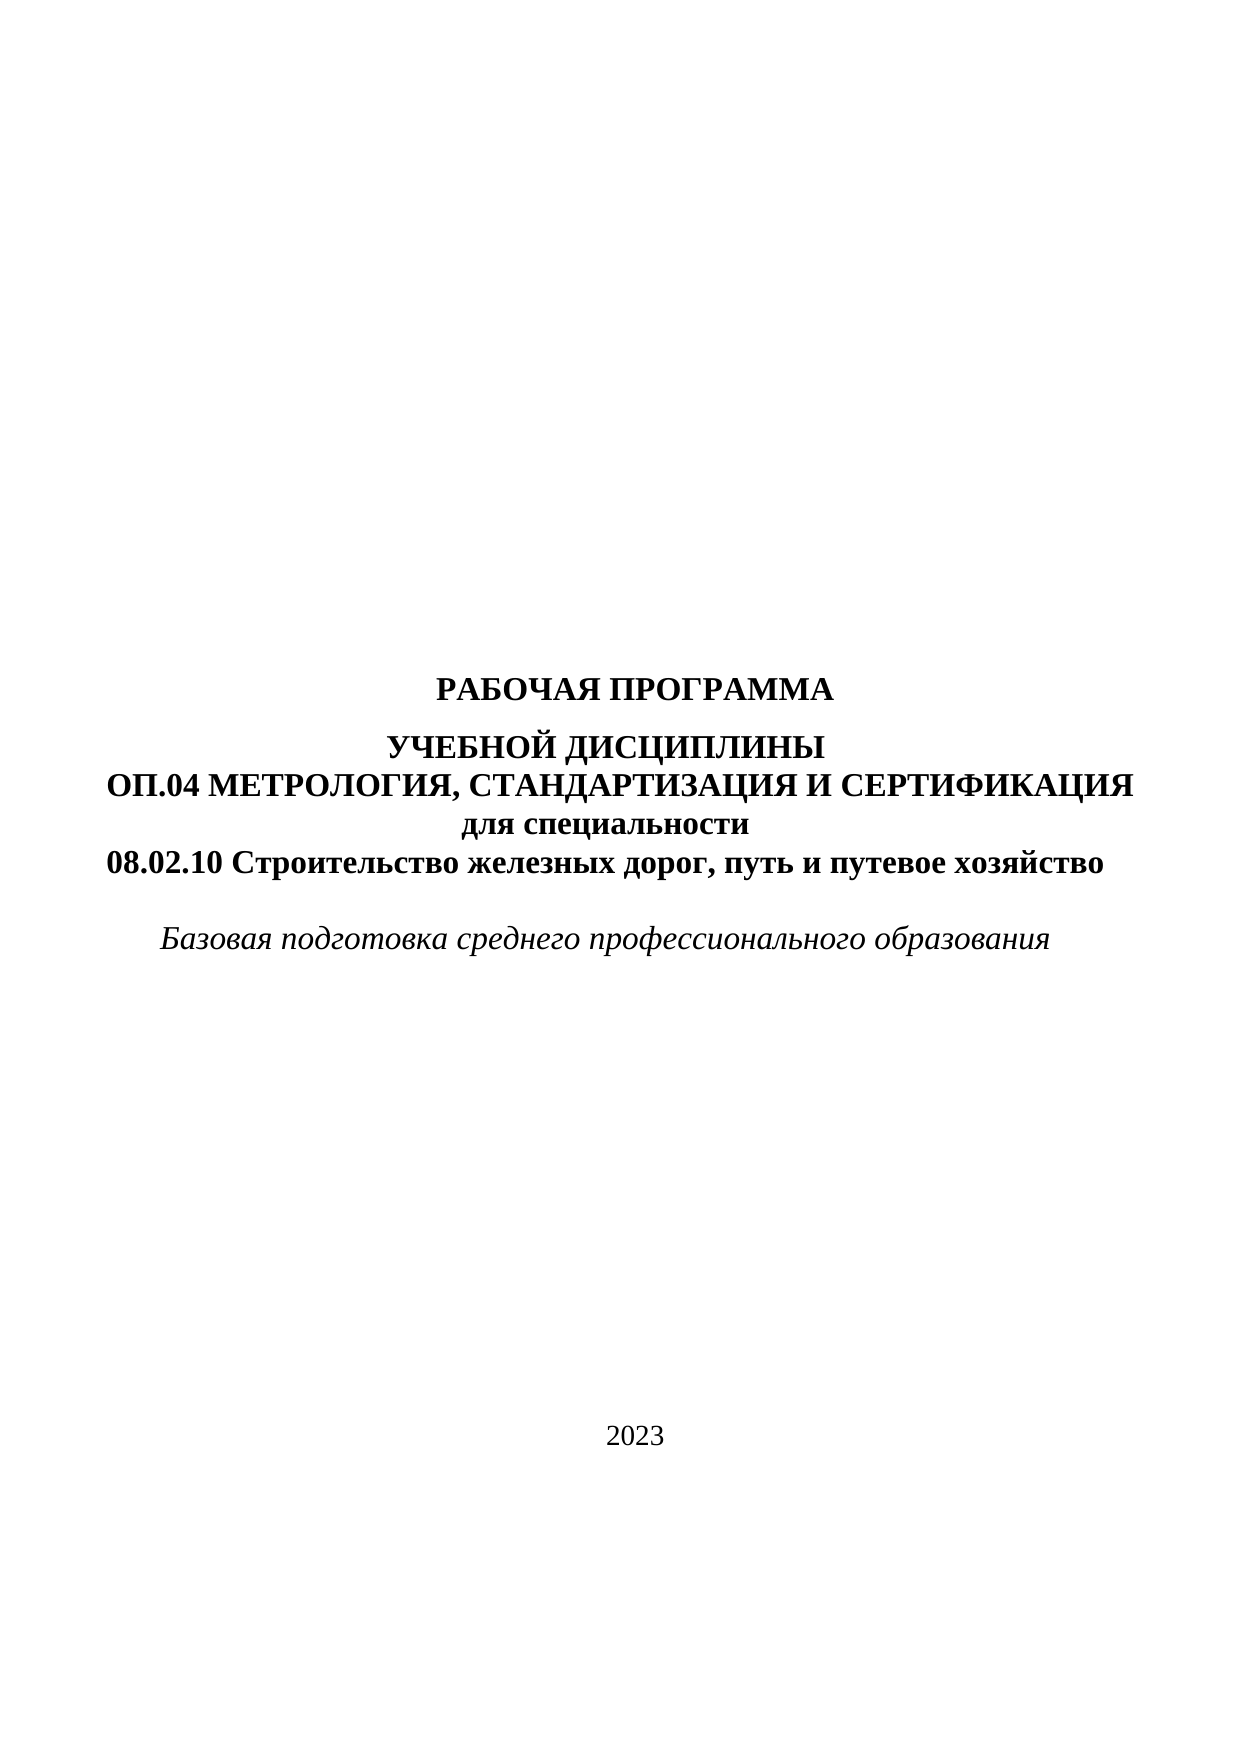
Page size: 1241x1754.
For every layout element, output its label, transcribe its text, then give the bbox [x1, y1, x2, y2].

text РАБОЧАЯ ПРОГРАММА [118, 669, 1152, 708]
text Базовая подготовка среднего профессионального образования [59, 919, 1152, 957]
text для специальности [59, 804, 1152, 842]
text УЧЕБНОЙ ДИСЦИПЛИНЫ [59, 727, 1152, 765]
text ОП.04 МЕТРОЛОГИЯ, СТАНДАРТИЗАЦИЯ И СЕРТИФИКАЦИЯ [59, 765, 1152, 804]
text 08.02.10 Строительство железных дорог, путь и путевое хозяйство [59, 842, 1152, 880]
text 2023 [118, 1418, 1152, 1452]
